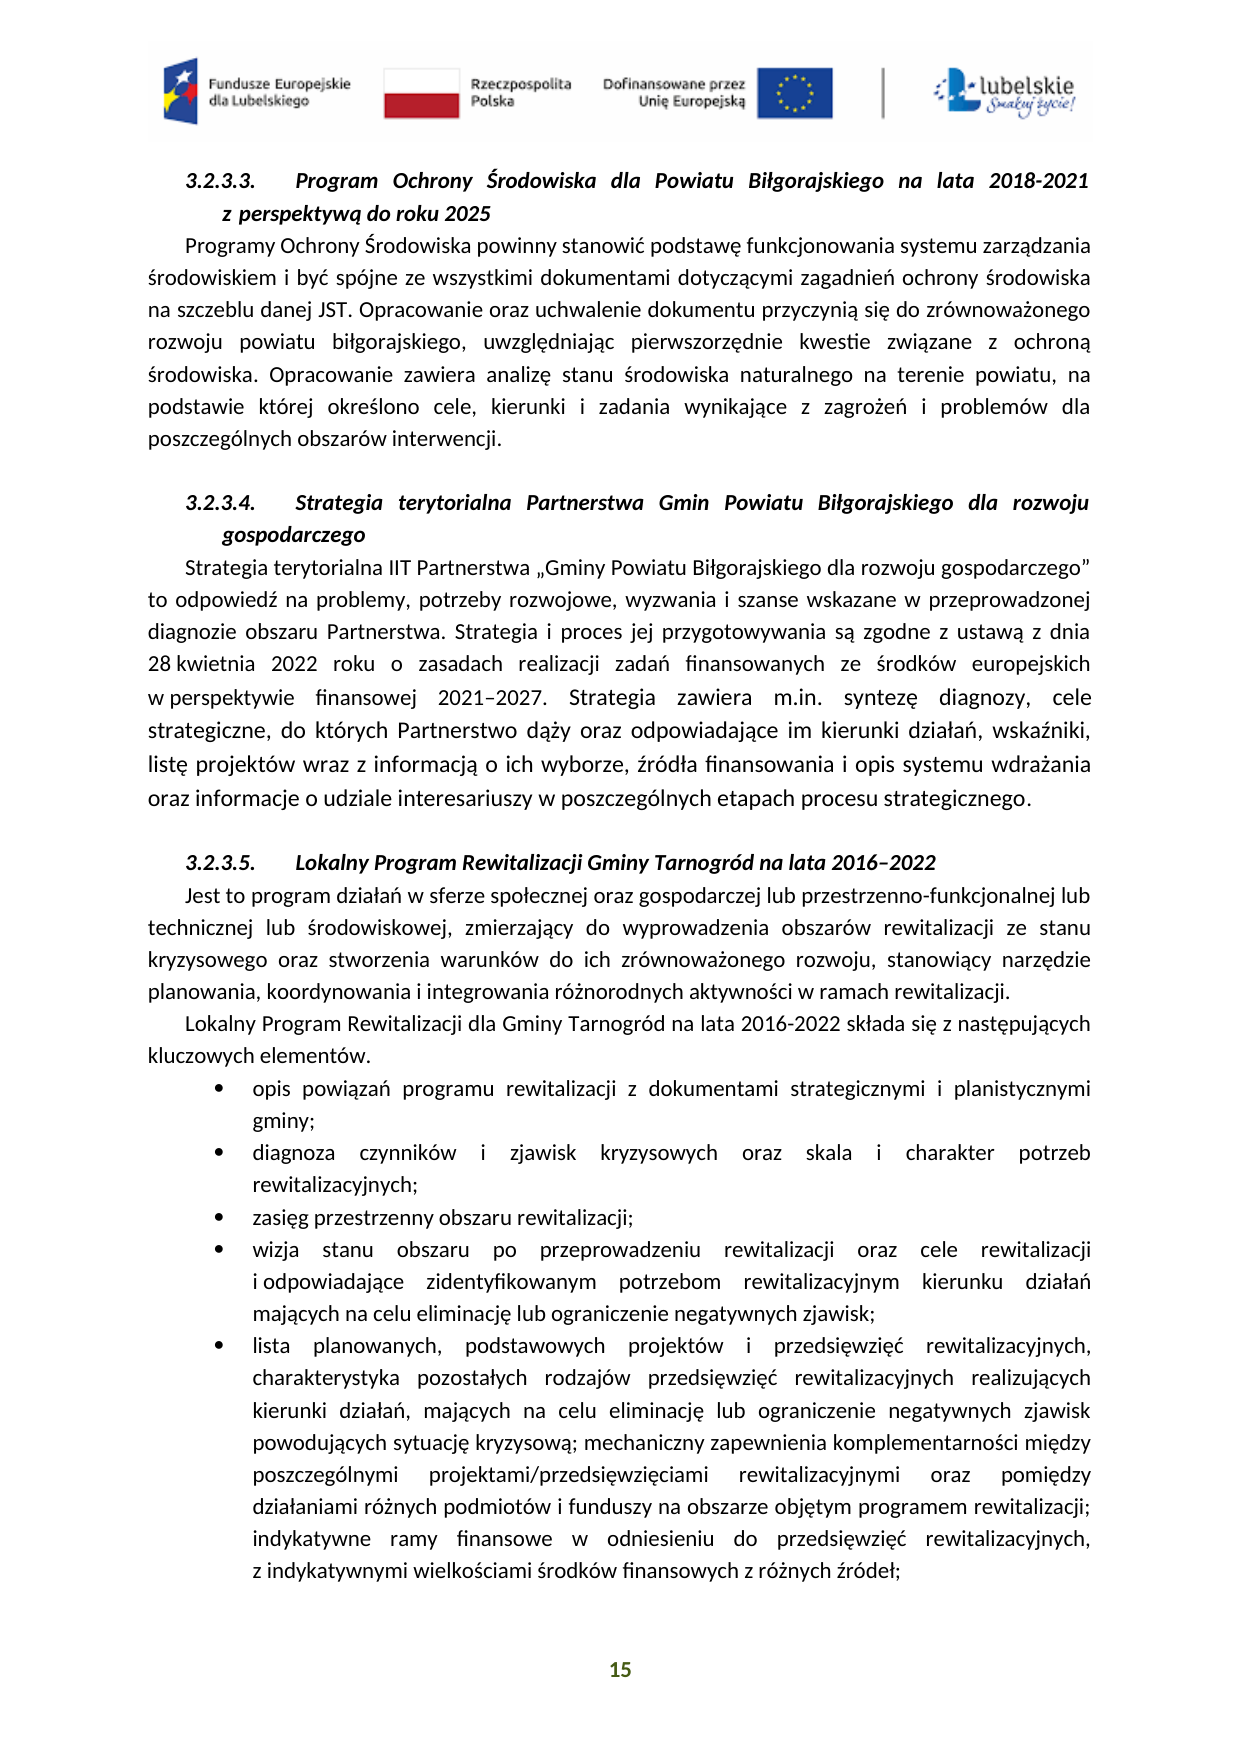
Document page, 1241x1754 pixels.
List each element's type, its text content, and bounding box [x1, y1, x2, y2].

subtitle Program Ochrony Środowiska dla Powiatu Biłgorajskiego na lata 2018-2021 z perspektywą do roku 2025 [185, 167, 1092, 227]
list lista planowanych, podstawowych projektów i przedsięwzięć rewitalizacyjnych, charakterystyka pozostałych rodzajów przedsięwzięć rewitalizacyjnych realizujących kierunki działań, mających na celu eliminację lub ograniczenie negatywnych zjawisk powodujących sytuację kryzysową; mechaniczny zapewnienia komplementarności między poszczególnymi projektami/przedsięwzięciami rewitalizacyjnymi oraz pomiędzy działaniami różnych podmiotów i funduszy na obszarze objętym programem rewitalizacji; indykatywne ramy finansowe w odniesieniu do przedsięwzięć rewitalizacyjnych, z indykatywnymi wielkościami środków finansowych z różnych źródeł; [215, 1331, 1092, 1585]
picture [147, 41, 1093, 142]
text Jest to program działań w sferze społecznej oraz gospodarczej lub przestrzenno-funkcjonalnej lub technicznej lub środowiskowej, zmierzający do wyprowadzenia obszarów rewitalizacji ze stanu kryzysowego oraz stworzenia warunków do ich zrównoważonego rozwoju, stanowiący narzędzie planowania, koordynowania i integrowania różnorodnych aktywności w ramach rewitalizacji. [148, 881, 1092, 1005]
list diagnoza czynników i zjawisk kryzysowych oraz skala i charakter potrzeb rewitalizacyjnych; [215, 1138, 1092, 1198]
list opis powiązań programu rewitalizacji z dokumentami strategicznymi i planistycznymi gminy; [215, 1074, 1092, 1134]
list zasięg przestrzenny obszaru rewitalizacji; [215, 1203, 1092, 1231]
text Programy Ochrony Środowiska powinny stanowić podstawę funkcjonowania systemu zarządzania środowiskiem i być spójne ze wszystkimi dokumentami dotyczącymi zagadnień ochrony środowiska na szczeblu danej JST. Opracowanie oraz uchwalenie dokumentu przyczynią się do zrównoważonego rozwoju powiatu biłgorajskiego, uwzględniając pierwszorzędnie kwestie związane z ochroną środowiska. Opracowanie zawiera analizę stanu środowiska naturalnego na terenie powiatu, na podstawie której określono cele, kierunki i zadania wynikające z zagrożeń i problemów dla poszczególnych obszarów interwencji. [148, 231, 1092, 452]
text Lokalny Program Rewitalizacji dla Gminy Tarnogród na lata 2016-2022 składa się z następujących kluczowych elementów. [148, 1009, 1092, 1070]
list wizja stanu obszaru po przeprowadzeniu rewitalizacji oraz cele rewitalizacji i odpowiadające zidentyfikowanym potrzebom rewitalizacyjnym kierunku działań mających na celu eliminację lub ograniczenie negatywnych zjawisk; [215, 1235, 1092, 1327]
subtitle Strategia terytorialna Partnerstwa Gmin Powiatu Biłgorajskiego dla rozwoju gospodarczego [185, 488, 1092, 549]
subtitle Lokalny Program Rewitalizacji Gminy Tarnogród na lata 2016–2022 [185, 848, 1092, 877]
text Strategia terytorialna IIT Partnerstwa „Gminy Powiatu Biłgorajskiego dla rozwoju gospodarczego” to odpowiedź na problemy, potrzeby rozwojowe, wyzwania i szanse wskazane w przeprowadzonej diagnozie obszaru Partnerstwa. Strategia i proces jej przygotowywania są zgodne z ustawą z dnia 28 kwietnia 2022 roku o zasadach realizacji zadań finansowanych ze środków europejskich w perspektywie finansowej 2021–2027. Strategia zawiera m.in. syntezę diagnozy, cele strategiczne, do których Partnerstwo dąży oraz odpowiadające im kierunki działań, wskaźniki, listę projektów wraz z informacją o ich wyborze, źródła finansowania i opis systemu wdrażania oraz informacje o udziale interesariuszy w poszczególnych etapach procesu strategicznego. [148, 553, 1092, 812]
